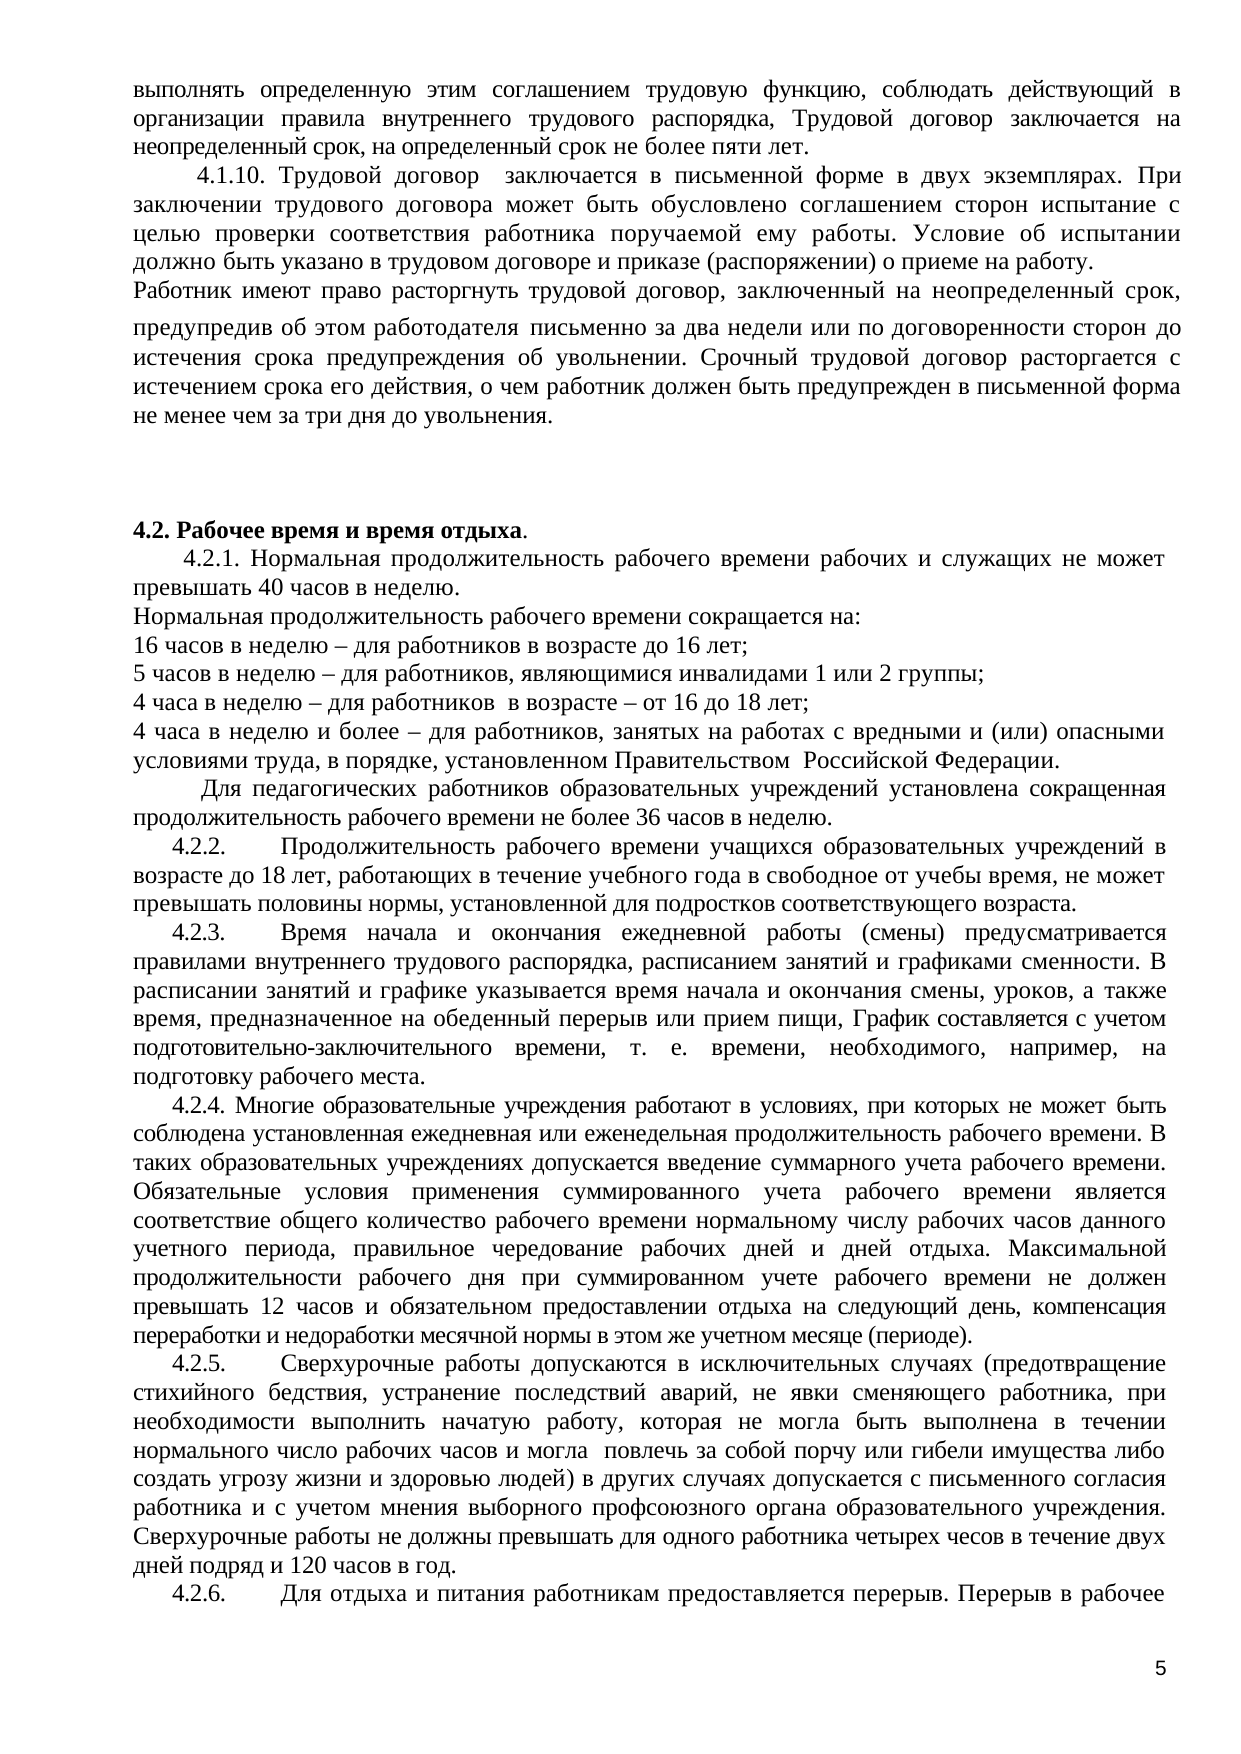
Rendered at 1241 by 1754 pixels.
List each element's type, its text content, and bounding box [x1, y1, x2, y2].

text 4.2.1. Нормальная продолжительность рабочего времени рабочих и служащих не может превышать 40 часов в неделю. [133, 543, 1167, 601]
text 4 часа в неделю и более – для работников, занятых на работах с вредными и (или) опасными условиями труда, в порядке, установленном Правительством Российской Федерации. [133, 716, 1167, 773]
text 4.1.10. Трудовой договор заключается в письменной форме в двух экземплярах. При заключении трудового договора может быть обусловлено соглашением сторон испытание с целью проверки соответствия работника поручаемой ему работы. Условие об испытании должно быть указано в трудовом договоре и приказе (распоряжении) о приеме на работу. [133, 160, 1182, 275]
text Нормальная продолжительность рабочего времени сокращается на: [133, 601, 1167, 630]
text Работник имеют право расторгнуть трудовой договор, заключенный на неопределенный срок, предупредив об этом работодателя письменно за два недели или по договоренности сторон до истечения срока предупреждения об увольнении. Срочный трудовой договор расторгается с истечением срока его действия, о чем работник должен быть предупрежден в письменной форма не менее чем за три дня до увольнения. [133, 275, 1182, 428]
text 16 часов в неделю – для работников в возрасте до 16 лет; [133, 630, 1167, 658]
list Время начала и окончания ежедневной работы (смены) предусматривается правилами внутреннего трудового распорядка, расписанием занятий и графиками сменности. В расписании занятий и графике указывается время начала и окончания смены, уроков, а также время, предназначенное на обеденный перерыв или прием пищи, График составляется с учетом подготовительно-заключительного времени, т. е. времени, необходимого, например, на подготовку рабочего места. [133, 917, 1167, 1090]
list Сверхурочные работы допускаются в исключительных случаях (предотвращение стихийного бедствия, устранение последствий аварий, не явки сменяющего работника, при необходимости выполнить начатую работу, которая не могла быть выполнена в течении нормального число рабочих часов и могла повлечь за собой порчу или гибели имущества либо создать угрозу жизни и здоровью людей) в других случаях допускается с письменного согласия работника и с учетом мнения выборного профсоюзного органа образовательного учреждения. Сверхурочные работы не должны превышать для одного работника четырех чесов в течение двух дней подряд и 120 часов в год. [133, 1348, 1167, 1578]
text 4 часа в неделю – для работников в возрасте – от 16 до 18 лет; [133, 687, 1167, 716]
text 5 часов в неделю – для работников, являющимися инвалидами 1 или 2 группы; [133, 658, 1167, 687]
list Продолжительность рабочего времени учащихся образовательных учреждений в возрасте до 18 лет, работающих в течение учебного года в свободное от учебы время, не может превышать половины нормы, установленной для подростков соответствующего возраста. [133, 831, 1167, 917]
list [133, 1578, 1167, 1607]
text 4.2. Рабочее время и время отдыха. [133, 515, 1167, 543]
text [133, 74, 1182, 160]
list Многие образовательные учреждения работают в условиях, при которых не может быть соблюдена установленная ежедневная или еженедельная продолжительность рабочего времени. В таких образовательных учреждениях допускается введение суммарного учета рабочего времени. Обязательные условия применения суммированного учета рабочего времени является соответствие общего количество рабочего времени нормальному числу рабочих часов данного учетного периода, правильное чередование рабочих дней и дней отдыха. Максимальной продолжительности рабочего дня при суммированном учете рабочего времени не должен превышать 12 часов и обязательном предоставлении отдыха на следующий день, компенсация переработки и недоработки месячной нормы в этом же учетном месяце (периоде). [133, 1090, 1167, 1348]
text Для педагогических работников образовательных учреждений установлена сокращенная продолжительность рабочего времени не более 36 часов в неделю. [133, 773, 1167, 831]
